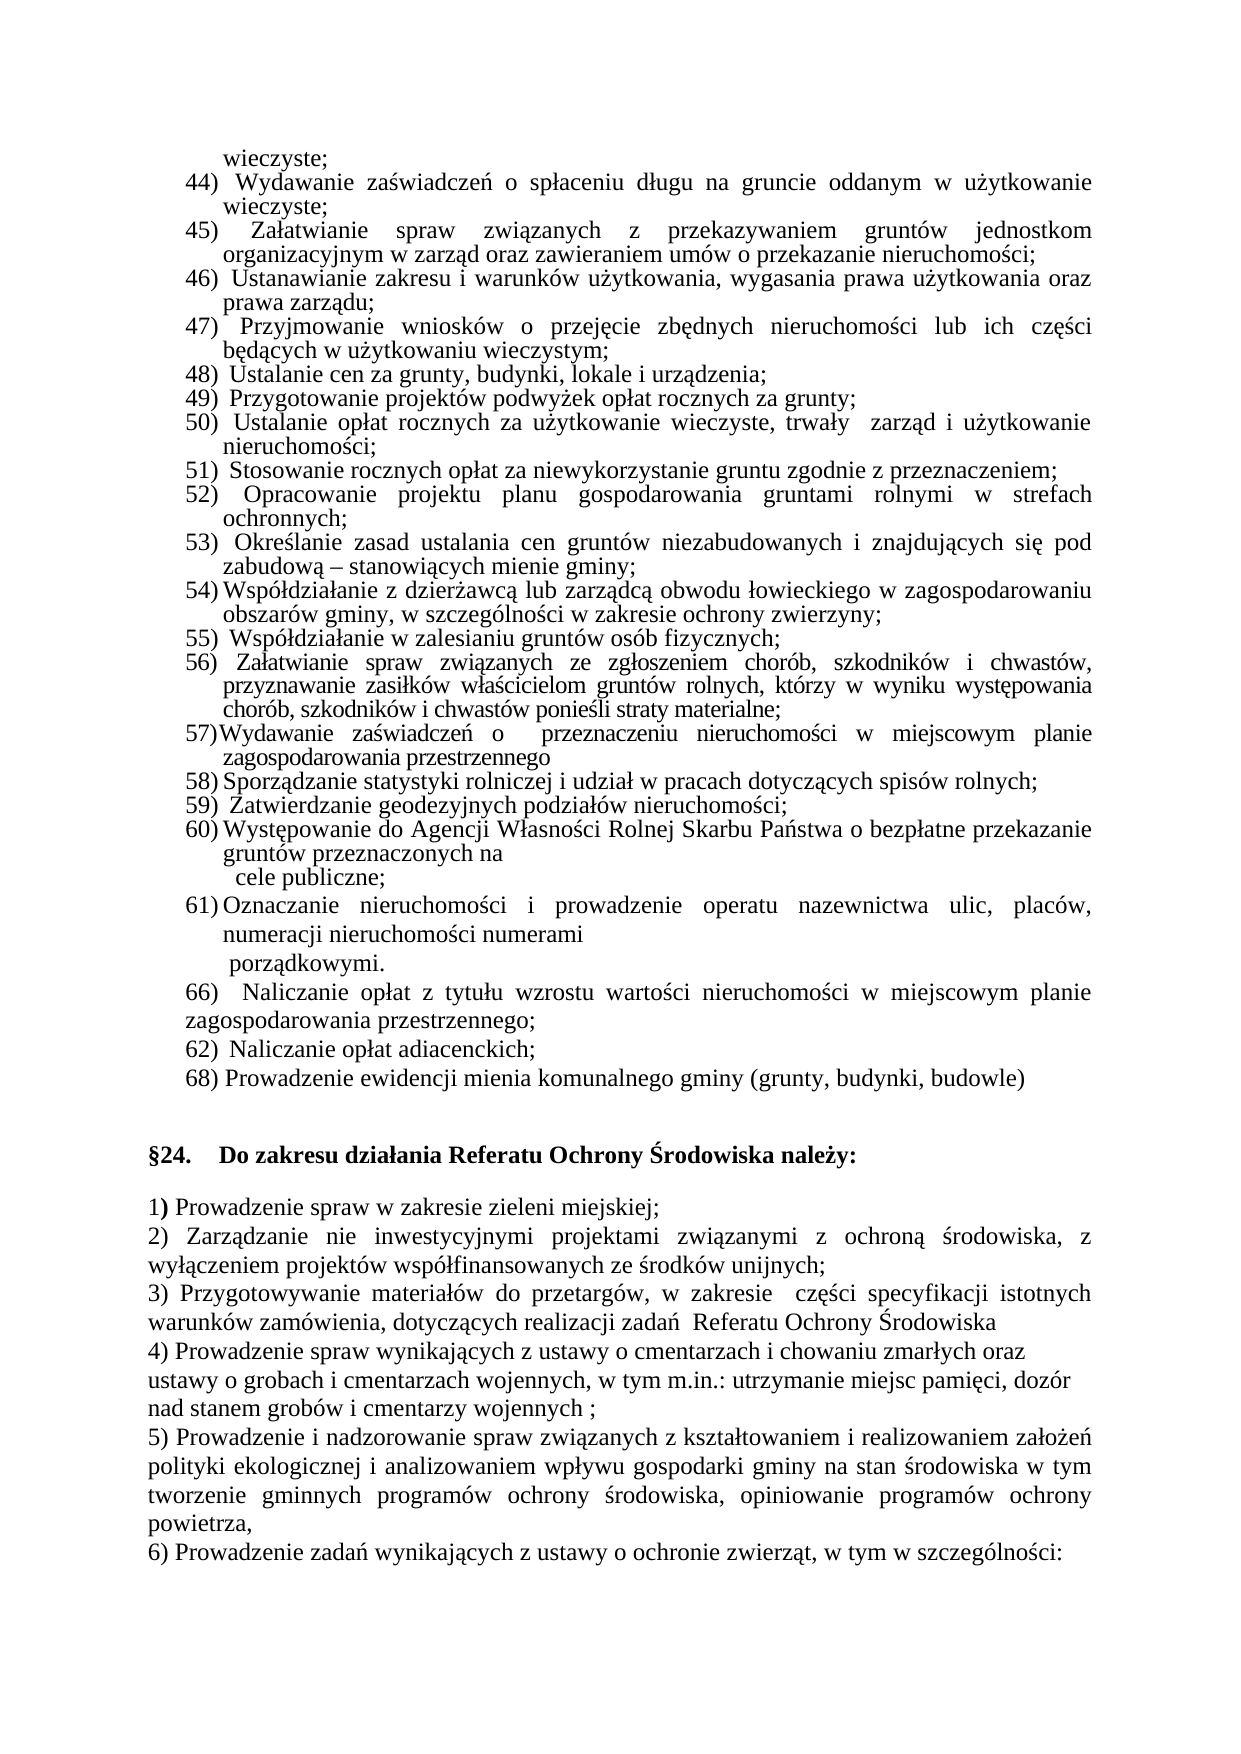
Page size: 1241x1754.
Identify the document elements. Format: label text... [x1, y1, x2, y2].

list Opracowanie projektu planu gospodarowania gruntami rolnymi w strefach ochronnych; [185, 483, 1093, 531]
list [185, 148, 1093, 172]
list Współdziałanie z dzierżawcą lub zarządcą obwodu łowieckiego w zagospodarowaniu obszarów gminy, w szczególności w zakresie ochrony zwierzyny; [185, 579, 1093, 627]
list Ustalanie opłat rocznych za użytkowanie wieczyste, trwały zarząd i użytkowanie nieruchomości; [185, 411, 1093, 459]
list Przygotowanie projektów podwyżek opłat rocznych za grunty; [185, 387, 1093, 411]
list Wydawanie zaświadczeń o przeznaczeniu nieruchomości w miejscowym planie zagospodarowania przestrzennego [185, 723, 1093, 771]
list Sporządzanie statystyki rolniczej i udział w pracach dotyczących spisów rolnych; [185, 771, 1093, 794]
list Zatwierdzanie geodezyjnych podziałów nieruchomości; [185, 794, 1093, 818]
text 6) Prowadzenie zadań wynikających z ustawy o ochronie zwierząt, w tym w szczególności: [148, 1537, 1093, 1566]
text §24. Do zakresu działania Referatu Ochrony Środowiska należy: [148, 1144, 1093, 1168]
list Załatwianie spraw związanych ze zgłoszeniem chorób, szkodników i chwastów, przyznawanie zasiłków właścicielom gruntów rolnych, którzy w wyniku występowania chorób, szkodników i chwastów ponieśli straty materialne; [185, 651, 1093, 723]
text porządkowymi. [185, 948, 1093, 977]
text 5) Prowadzenie i nadzorowanie spraw związanych z kształtowaniem i realizowaniem założeń polityki ekologicznej i analizowaniem wpływu gospodarki gminy na stan środowiska w tym tworzenie gminnych programów ochrony środowiska, opiniowanie programów ochrony powietrza, [148, 1422, 1093, 1537]
list Określanie zasad ustalania cen gruntów niezabudowanych i znajdujących się pod zabudową – stanowiących mienie gminy; [185, 531, 1093, 579]
text 1) Prowadzenie spraw w zakresie zieleni miejskiej; [148, 1192, 1093, 1221]
list Oznaczanie nieruchomości i prowadzenie operatu nazewnictwa ulic, placów, numeracji nieruchomości numerami [185, 890, 1093, 948]
text 4) Prowadzenie spraw wynikających z ustawy o cmentarzach i chowaniu zmarłych oraz ustawy o grobach i cmentarzach wojennych, w tym m.in.: utrzymanie miejsc pamięci, dozór nad stanem grobów i cmentarzy wojennych ; [148, 1336, 1093, 1422]
text cele publiczne; [185, 866, 1093, 890]
text 2) Zarządzanie nie inwestycyjnymi projektami związanymi z ochroną środowiska, z wyłączeniem projektów współfinansowanych ze środków unijnych; [148, 1221, 1093, 1278]
list Naliczanie opłat adiacenckich; [185, 1034, 1093, 1063]
text 66) Naliczanie opłat z tytułu wzrostu wartości nieruchomości w miejscowym planie zagospodarowania przestrzennego; [185, 977, 1093, 1034]
list Ustalanie cen za grunty, budynki, lokale i urządzenia; [185, 363, 1093, 387]
list Występowanie do Agencji Własności Rolnej Skarbu Państwa o bezpłatne przekazanie gruntów przeznaczonych na [185, 818, 1093, 866]
list Przyjmowanie wniosków o przejęcie zbędnych nieruchomości lub ich części będących w użytkowaniu wieczystym; [185, 315, 1093, 363]
list Ustanawianie zakresu i warunków użytkowania, wygasania prawa użytkowania oraz prawa zarządu; [185, 267, 1093, 315]
text 68) Prowadzenie ewidencji mienia komunalnego gminy (grunty, budynki, budowle) [148, 1063, 1093, 1092]
list Współdziałanie w zalesianiu gruntów osób fizycznych; [185, 627, 1093, 651]
list Załatwianie spraw związanych z przekazywaniem gruntów jednostkom organizacyjnym w zarząd oraz zawieraniem umów o przekazanie nieruchomości; [185, 219, 1093, 267]
text 3) Przygotowywanie materiałów do przetargów, w zakresie części specyfikacji istotnych warunków zamówienia, dotyczących realizacji zadań Referatu Ochrony Środowiska [148, 1278, 1093, 1336]
list Wydawanie zaświadczeń o spłaceniu długu na gruncie oddanym w użytkowanie wieczyste; [185, 172, 1093, 219]
list Stosowanie rocznych opłat za niewykorzystanie gruntu zgodnie z przeznaczeniem; [185, 459, 1093, 483]
